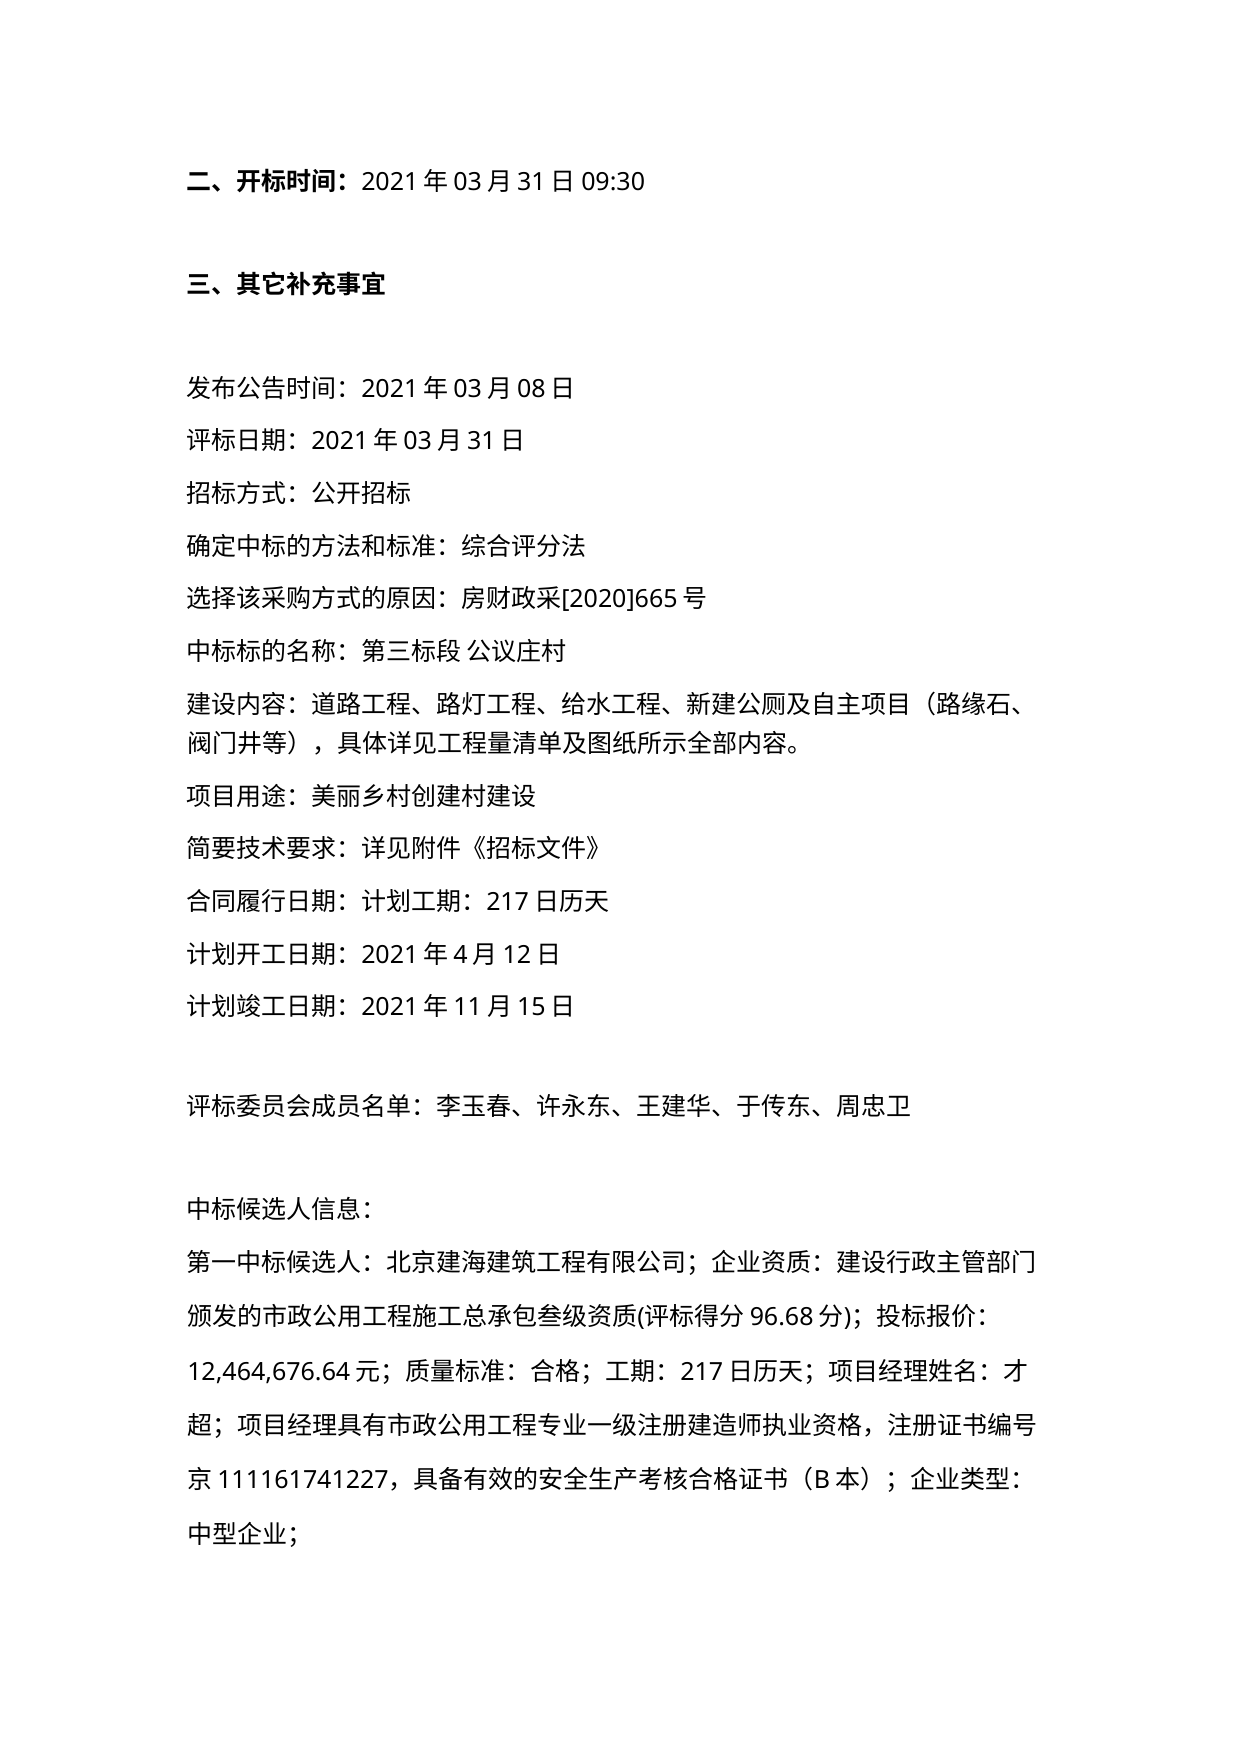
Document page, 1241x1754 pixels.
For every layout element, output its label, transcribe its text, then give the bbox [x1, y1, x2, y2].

text 确定中标的方法和标准：综合评分法 [186, 526, 1037, 562]
text 简要技术要求：详见附件《招标文件》 [186, 829, 1037, 865]
text 发布公告时间：2021年03月08日 [186, 368, 1037, 404]
text 计划竣工日期：2021年11月15日 [186, 987, 1037, 1023]
text 招标方式：公开招标 [186, 473, 1037, 510]
text 计划开工日期：2021年4月12日 [186, 934, 1037, 970]
text 评标日期：2021年03月31日 [186, 421, 1037, 457]
text 三、其它补充事宜 [186, 265, 1037, 301]
text 项目用途：美丽乡村创建村建设 [186, 776, 1037, 812]
text 建设内容：道路工程、路灯工程、给水工程、新建公厕及自主项目（路缘石、阀门井等），具体详见工程量清单及图纸所示全部内容。 [186, 684, 1037, 759]
text 合同履行日期：计划工期：217日历天 [186, 881, 1037, 918]
text 第一中标候选人：北京建海建筑工程有限公司；企业资质：建设行政主管部门颁发的市政公用工程施工总承包叁级资质(评标得分96.68分)；投标报价：12,464,676.64元；质量标准：合格；工期：217日历天；项目经理姓名：才超；项目经理具有市政公用工程专业一级注册建造师执业资格，注册证书编号 京111161741227，具备有效的安全生产考核合格证书（B本）；企业类型：中型企业； [186, 1242, 1037, 1551]
text 评标委员会成员名单：李玉春、许永东、王建华、于传东、周忠卫 [186, 1087, 1037, 1123]
text 选择该采购方式的原因：房财政采[2020]665号 [186, 579, 1037, 615]
text 中标候选人信息： [186, 1190, 1037, 1226]
text 二、开标时间：2021年03月31日 09:30 [186, 162, 1037, 198]
text 中标标的名称：第三标段 公议庄村 [186, 632, 1037, 668]
